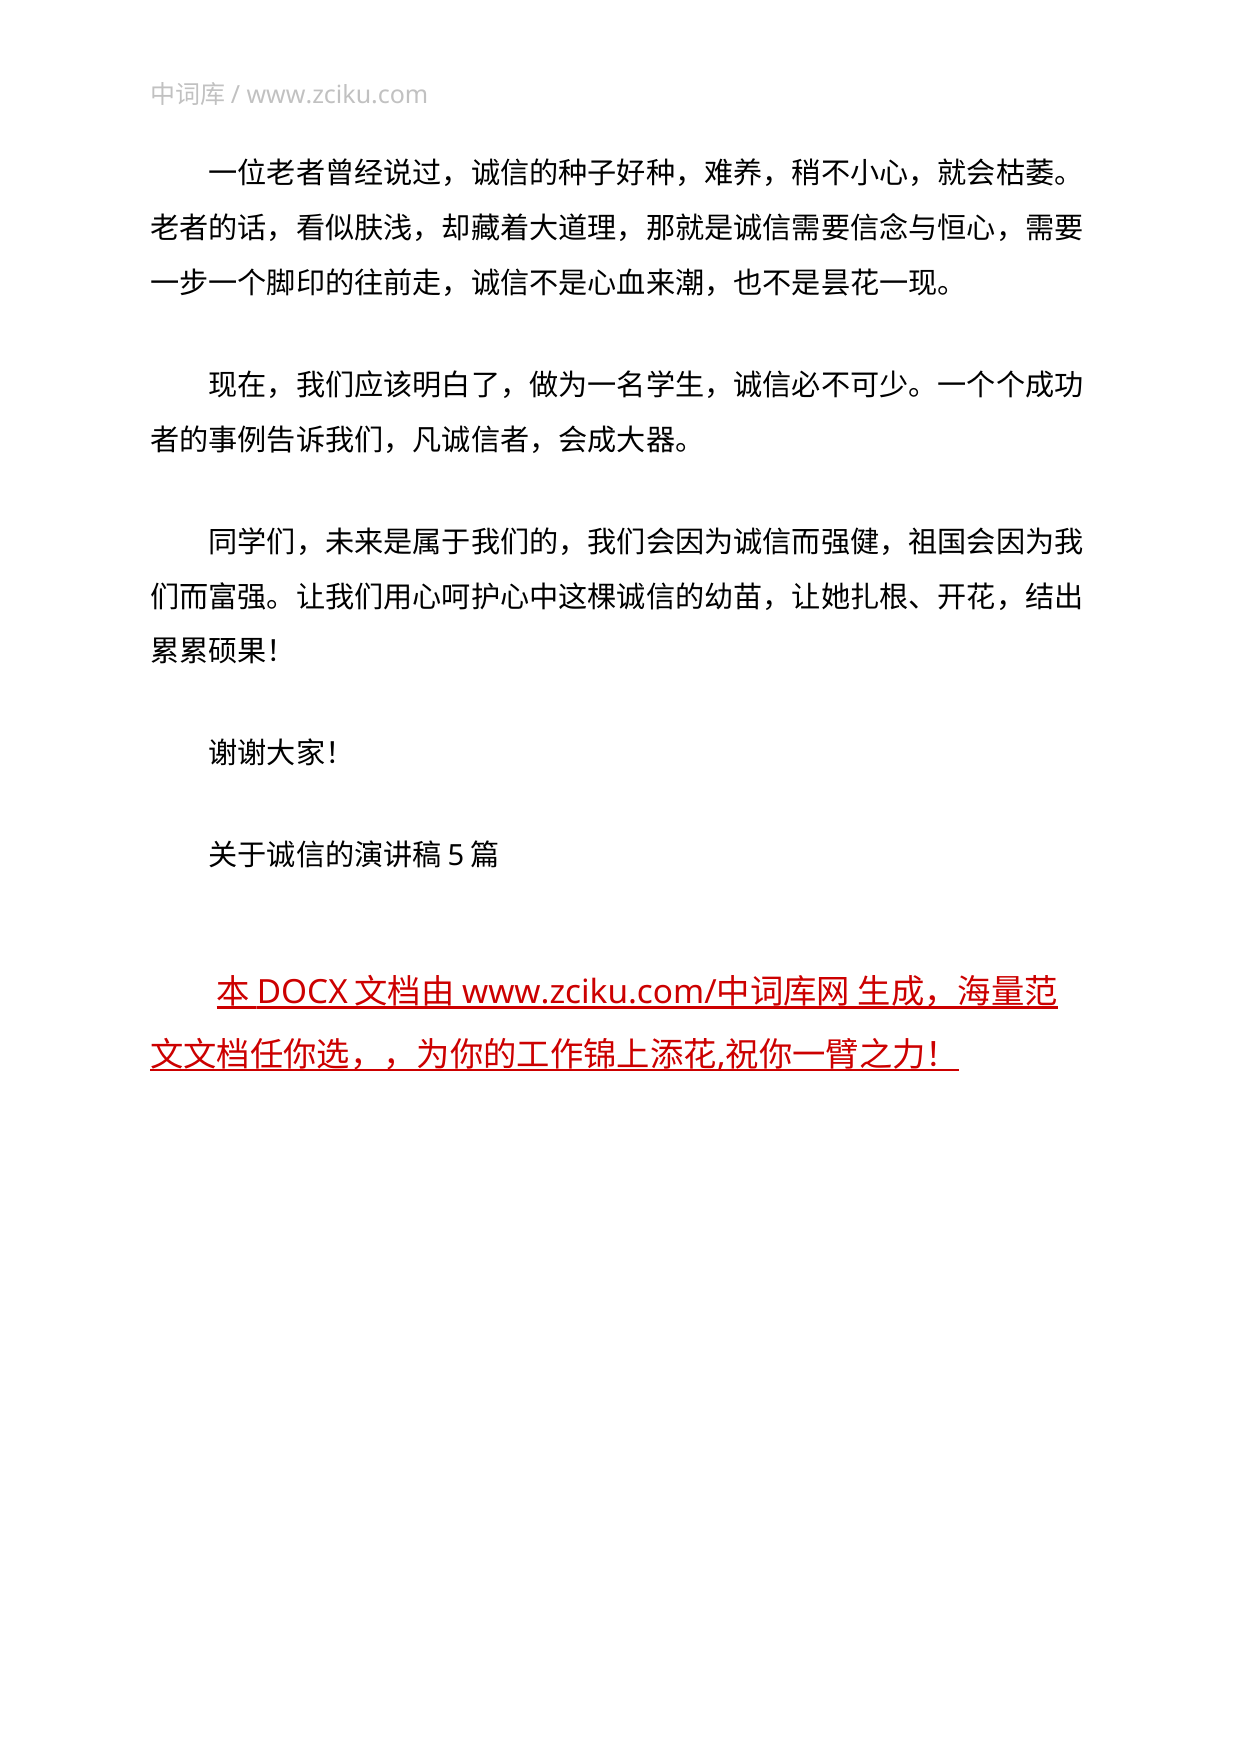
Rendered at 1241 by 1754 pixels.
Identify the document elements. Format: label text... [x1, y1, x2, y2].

text 同学们，未来是属于我们的，我们会因为诚信而强健，祖国会因为我们而富强。让我们用心呵护心中这棵诚信的幼苗，让她扎根、开花，结出累累硕果！ [150, 518, 1090, 670]
text 谢谢大家！ [150, 730, 1090, 772]
text 现在，我们应该明白了，做为一名学生，诚信必不可少。一个个成功者的事例告诉我们，凡诚信者，会成大器。 [150, 362, 1090, 459]
text 关于诚信的演讲稿5篇 [150, 832, 1090, 874]
text 本DOCX文档由 www.zciku.com/中词库网 生成，海量范文文档任你选，，为你的工作锦上添花,祝你一臂之力！ [150, 965, 1090, 1076]
text 一位老者曾经说过，诚信的种子好种，难养，稍不小心，就会枯萎。老者的话，看似肤浅，却藏着大道理，那就是诚信需要信念与恒心，需要一步一个脚印的往前走，诚信不是心血来潮，也不是昙花一现。 [150, 150, 1090, 302]
